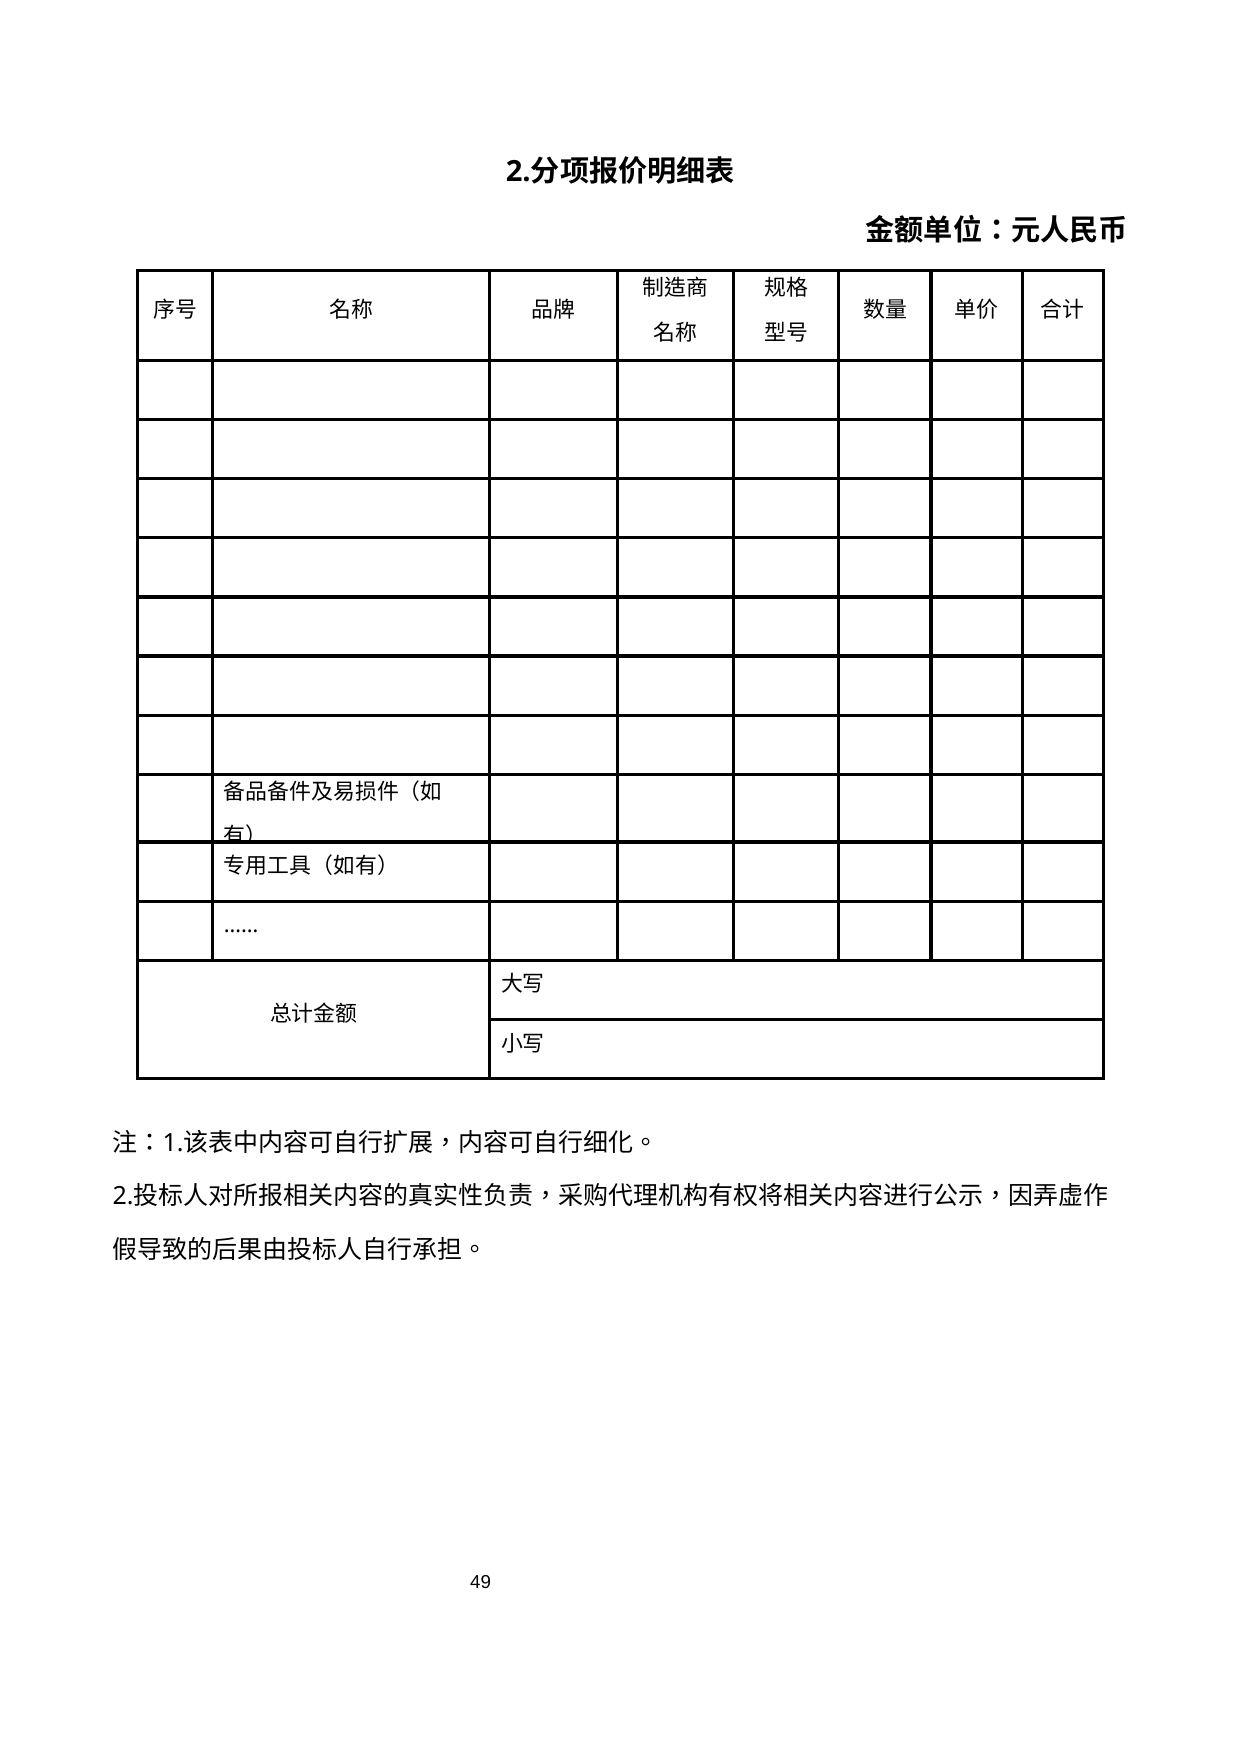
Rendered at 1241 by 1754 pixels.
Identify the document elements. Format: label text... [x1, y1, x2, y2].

text 2.投标人对所报相关内容的真实性负责，采购代理机构有权将相关内容进行公示，因弄虚作假导致的后果由投标人自行承担。 [112, 1176, 1128, 1266]
table_cell [491, 776, 616, 840]
table_cell [933, 776, 1021, 840]
table_cell 大写 [491, 962, 1102, 1018]
table_header 数量 [840, 272, 929, 359]
table_cell [933, 599, 1021, 654]
table_cell [735, 844, 837, 899]
table_cell [491, 844, 616, 899]
table_cell [1024, 776, 1102, 840]
table_cell [1024, 658, 1102, 713]
table_cell [491, 362, 616, 418]
table_cell [619, 717, 732, 772]
table_cell [735, 421, 837, 477]
table_header 合计 [1024, 272, 1102, 359]
table_cell [933, 421, 1021, 477]
table_header 名称 [214, 272, 488, 359]
table_cell [619, 539, 732, 595]
table_cell [1024, 599, 1102, 654]
table_cell 备品备件及易损件（如有） [214, 776, 488, 840]
table_cell [840, 903, 929, 958]
table_cell [139, 717, 211, 772]
table_cell [139, 480, 211, 536]
table_cell [735, 362, 837, 418]
text 2.分项报价明细表 [112, 150, 1128, 190]
table_cell [491, 539, 616, 595]
table_cell [619, 903, 732, 958]
table_cell [933, 717, 1021, 772]
table_cell [619, 658, 732, 713]
table_header 规格 型号 [735, 272, 837, 359]
table_cell [214, 421, 488, 477]
table_cell [1024, 903, 1102, 958]
table_cell [214, 658, 488, 713]
table_cell [1024, 362, 1102, 418]
table_cell [139, 599, 211, 654]
table_cell [735, 658, 837, 713]
table_cell [491, 599, 616, 654]
table_cell [619, 776, 732, 840]
table_header 单价 [933, 272, 1021, 359]
text 金额单位：元人民币 [112, 209, 1128, 249]
table_cell [1024, 480, 1102, 536]
table_cell 专用工具（如有） [214, 844, 488, 899]
table_cell [139, 903, 211, 958]
table_cell [139, 658, 211, 713]
table_cell [840, 844, 929, 899]
table_cell [214, 539, 488, 595]
table_cell [619, 421, 732, 477]
table_cell [1024, 717, 1102, 772]
table_cell [735, 776, 837, 840]
table_cell [840, 717, 929, 772]
table_cell [735, 717, 837, 772]
table_cell [735, 539, 837, 595]
table_cell [933, 539, 1021, 595]
table_cell [1024, 844, 1102, 899]
table_cell [840, 599, 929, 654]
table_cell [840, 539, 929, 595]
table_cell [139, 362, 211, 418]
table_header 制造商 名称 [619, 272, 732, 359]
text 注：1.该表中内容可自行扩展，内容可自行细化。 [112, 1124, 1128, 1158]
table_cell [735, 480, 837, 536]
table_cell [214, 717, 488, 772]
table_cell [139, 776, 211, 840]
table_cell …… [214, 903, 488, 958]
table_cell [139, 539, 211, 595]
table_cell [933, 480, 1021, 536]
table_cell [491, 717, 616, 772]
table_cell [735, 903, 837, 958]
table_cell [139, 844, 211, 899]
table_cell [840, 776, 929, 840]
table_cell 总计金额 [139, 962, 488, 1077]
table_cell [619, 362, 732, 418]
table_cell [933, 658, 1021, 713]
table_cell [139, 421, 211, 477]
table_cell [619, 844, 732, 899]
table_cell [214, 362, 488, 418]
table_cell [1024, 539, 1102, 595]
table_cell [619, 480, 732, 536]
table_cell [214, 599, 488, 654]
table_cell [933, 362, 1021, 418]
table_header 序号 [139, 272, 211, 359]
table_cell 小写 [491, 1021, 1102, 1077]
table_cell [840, 362, 929, 418]
table_cell [491, 421, 616, 477]
table_cell [735, 599, 837, 654]
table_cell [840, 658, 929, 713]
table_cell [840, 480, 929, 536]
table_cell [214, 480, 488, 536]
table_cell [933, 903, 1021, 958]
table_header 品牌 [491, 272, 616, 359]
table_cell [933, 844, 1021, 899]
table_cell [619, 599, 732, 654]
table_cell [491, 903, 616, 958]
table_cell [491, 480, 616, 536]
table_cell [491, 658, 616, 713]
table_cell [840, 421, 929, 477]
table_cell [1024, 421, 1102, 477]
